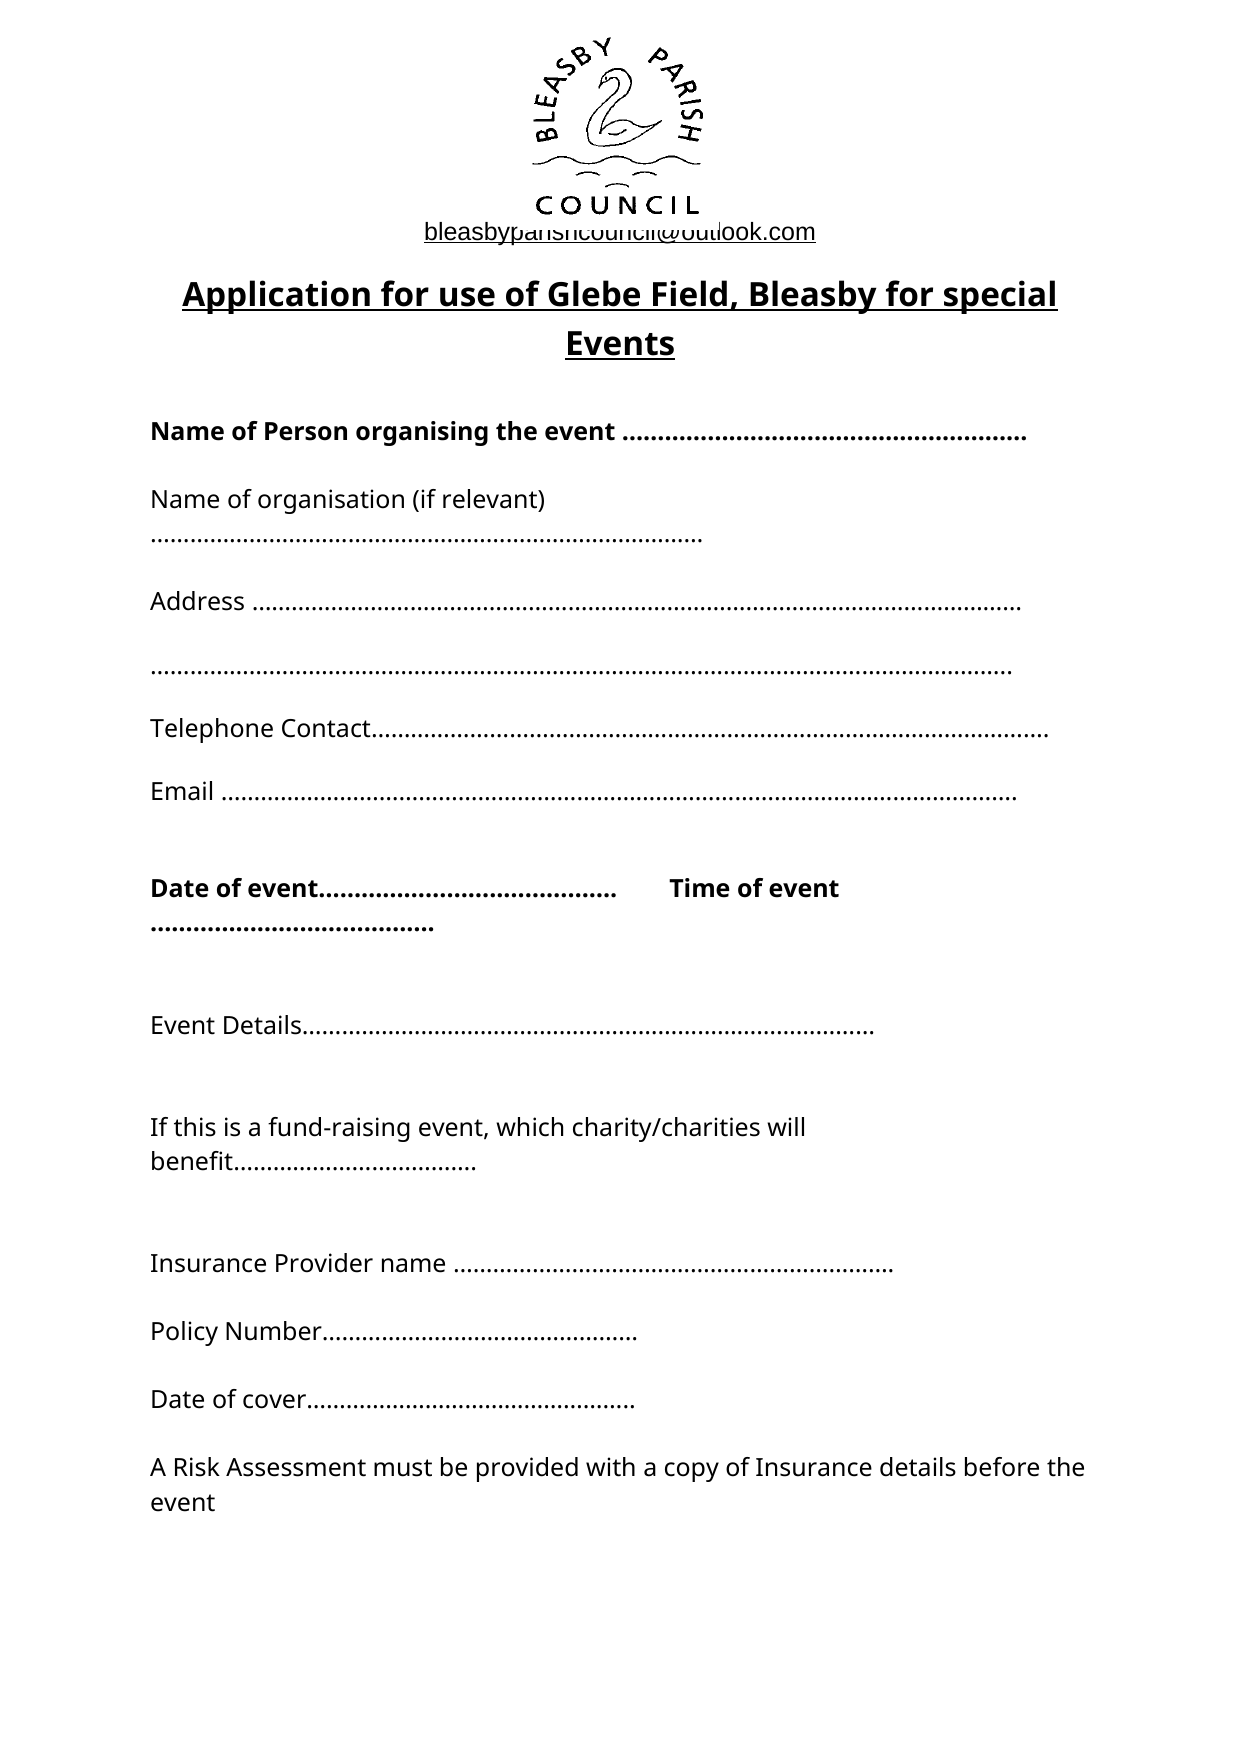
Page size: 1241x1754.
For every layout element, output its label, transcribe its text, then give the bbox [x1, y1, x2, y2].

subtitle Application for use of Glebe Field, Bleasby for special Events [150, 270, 1090, 365]
text bleasbyparishcouncil@outlook.com [150, 217, 517, 245]
text Telephone Contact…………………………………………………………………………………………. [150, 711, 1090, 744]
text Policy Number………………………………………… [150, 1314, 1090, 1348]
text Name of organisation (if relevant) ………………………………………………………………………… [150, 482, 1090, 550]
text Insurance Provider name …………………………………………………………. [150, 1246, 1090, 1280]
text Date of event……………………..……………. Time of event …………………………………. [150, 871, 1090, 939]
text bleasbyparishcouncil@outlook.com [514, 217, 1090, 245]
text Event Details…………………………………………………………………………… [150, 1007, 1090, 1041]
text Email …………………………………………………………………………………………………………. [150, 774, 1090, 808]
picture [517, 27, 720, 230]
text ………………………………………………………………………………………………………………….. [150, 647, 1090, 681]
text Address ……………………………………………………………………………………………………… [150, 584, 1090, 618]
text Name of Person organising the event ………………………………………………… [150, 414, 1090, 448]
text Date of cover………………………………………….. [150, 1382, 1090, 1416]
text If this is a fund-raising event, which charity/charities will benefit………………………………. [150, 1109, 1090, 1178]
text A Risk Assessment must be provided with a copy of Insurance details before the event [150, 1450, 1090, 1518]
